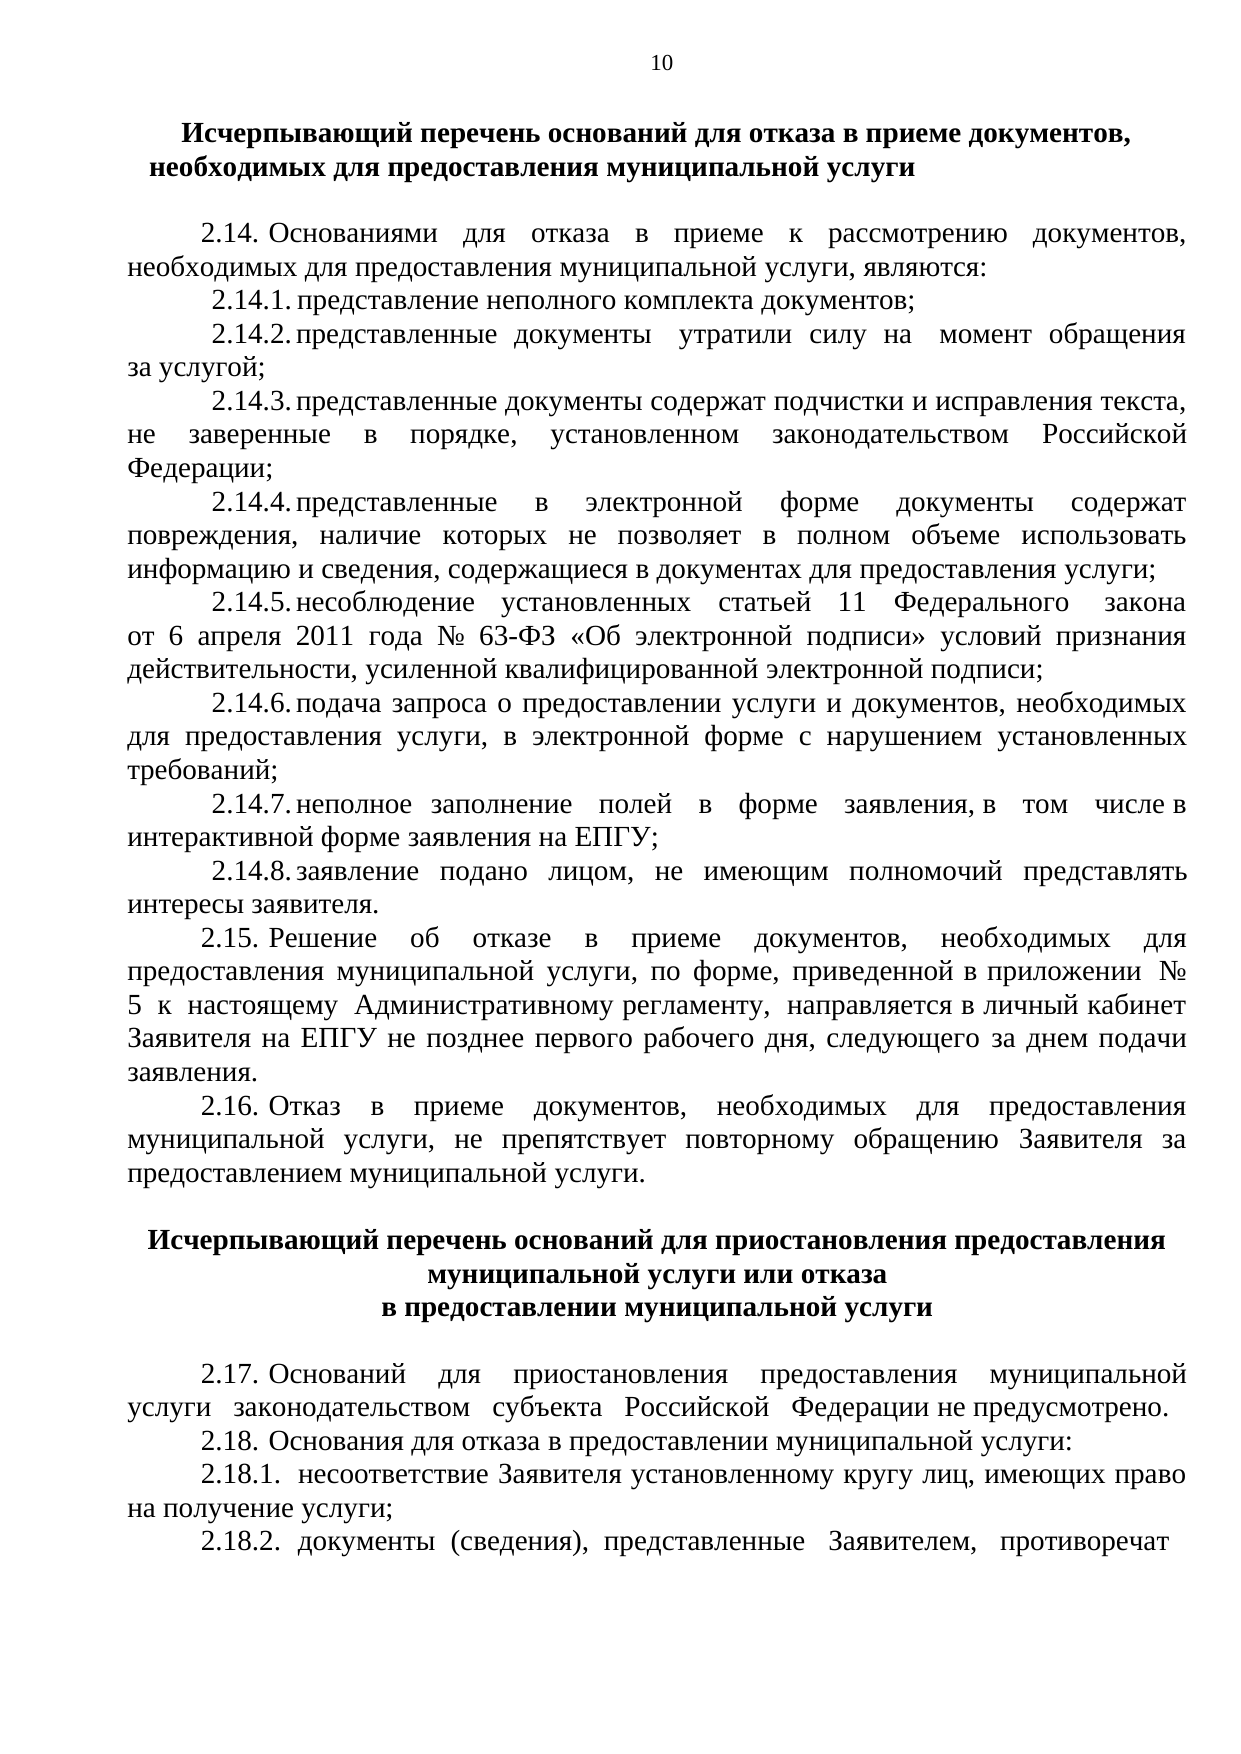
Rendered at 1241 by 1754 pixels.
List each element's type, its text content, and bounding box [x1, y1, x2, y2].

list Оснований для приостановления предоставления муниципальной услуги законодательством субъекта Российской Федерации не предусмотрено. [127, 1356, 1187, 1423]
list Основания для отказа в предоставлении муниципальной услуги: [127, 1423, 1186, 1456]
list заявление подано лицом, не имеющим полномочий представлять интересы заявителя. [127, 853, 1187, 920]
list Основаниями для отказа в приеме к рассмотрению документов, необходимых для предоставления муниципальной услуги, являются: [127, 215, 1187, 282]
list неполное заполнение полей в форме заявления, в том числе в интерактивной форме заявления на ЕПГУ; [127, 786, 1187, 853]
list представленные документы содержат подчистки и исправления текста, не заверенные в порядке, установленном законодательством Российской Федерации; [127, 383, 1187, 484]
list представление неполного комплекта документов; [211, 282, 1226, 316]
list несоблюдение установленных статьей 11 Федерального закона от 6 апреля 2011 года № 63-ФЗ «Об электронной подписи» условий признания действительности, усиленной квалифицированной электронной подписи; [127, 584, 1187, 685]
text в предоставлении муниципальной услуги [172, 1289, 1141, 1323]
list Решение об отказе в приеме документов, необходимых для предоставления муниципальной услуги, по форме, приведенной в приложении № 5 к настоящему Административному регламенту, направляется в личный кабинет Заявителя на ЕПГУ не позднее первого рабочего дня, следующего за днем подачи заявления. [127, 920, 1187, 1088]
list документы (сведения), представленные Заявителем, противоречат [201, 1523, 1226, 1557]
list несоответствие Заявителя установленному кругу лиц, имеющих право на получение услуги; [127, 1456, 1187, 1523]
list представленные документы утратили силу на момент обращения за услугой; [127, 316, 1186, 383]
list Отказ в приеме документов, необходимых для предоставления муниципальной услуги, не препятствует повторному обращению Заявителя за предоставлением муниципальной услуги. [127, 1088, 1186, 1188]
list подача запроса о предоставлении услуги и документов, необходимых для предоставления услуги, в электронной форме с нарушением установленных требований; [127, 685, 1187, 786]
subtitle Исчерпывающий перечень оснований для отказа в приеме документов, необходимых для предоставления муниципальной услуги [149, 115, 1226, 182]
list представленные в электронной форме документы содержат повреждения, наличие которых не позволяет в полном объеме использовать информацию и сведения, содержащиеся в документах для предоставления услуги; [127, 484, 1186, 584]
subtitle Исчерпывающий перечень оснований для приостановления предоставления муниципальной услуги или отказа [131, 1222, 1183, 1289]
